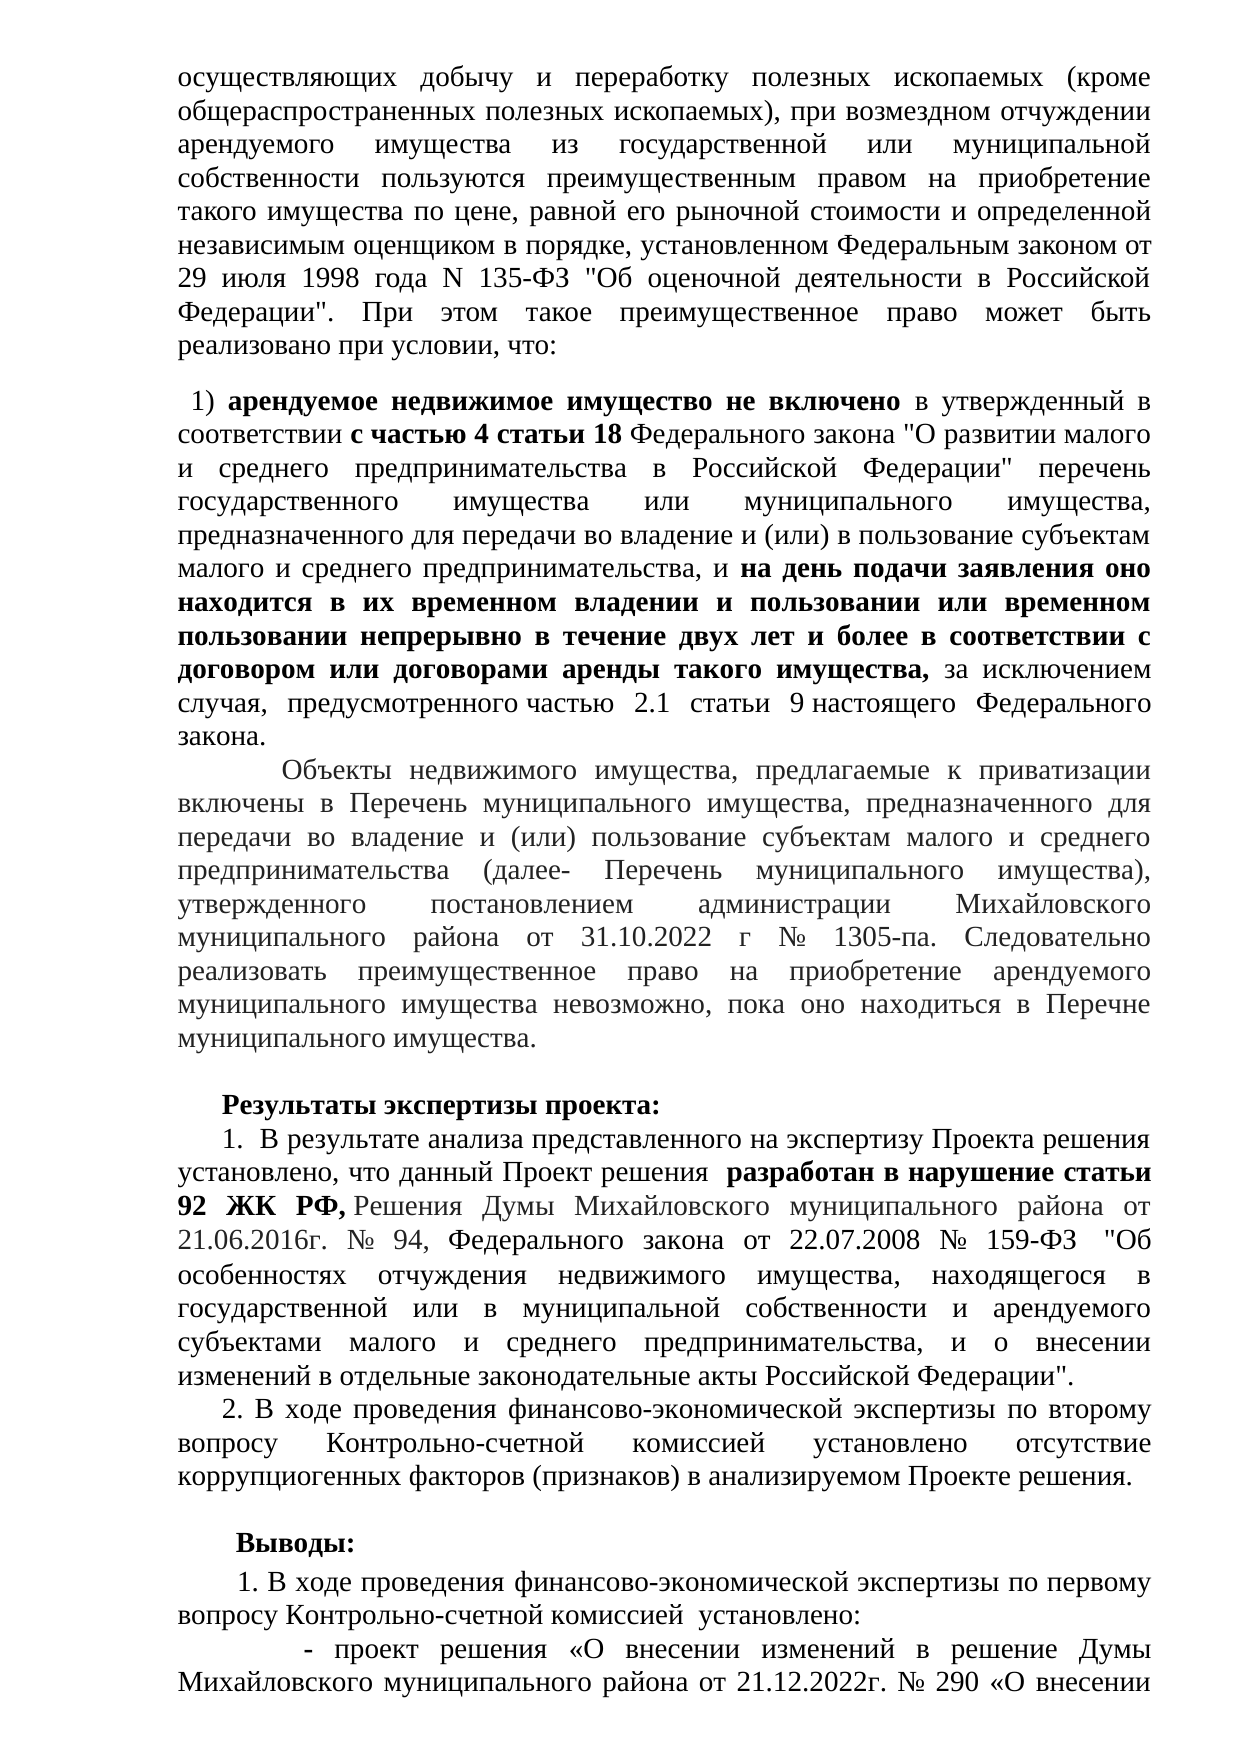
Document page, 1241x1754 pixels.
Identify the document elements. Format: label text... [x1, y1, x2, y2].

text Результаты экспертизы проекта: [177, 1087, 1152, 1121]
text Объекты недвижимого имущества, предлагаемые к приватизации включены в Перечень муниципального имущества, предназначенного для передачи во владение и (или) пользование субъектам малого и среднего предпринимательства (далее- Перечень муниципального имущества), утвержденного постановлением администрации Михайловского муниципального района от 31.10.2022 г № 1305-па. Следовательно реализовать преимущественное право на приобретение арендуемого муниципального имущества невозможно, пока оно находиться в Перечне муниципального имущества. [177, 752, 1152, 1054]
text 1. В ходе проведения финансово-экономической экспертизы по первому вопросу Контрольно-счетной комиссией установлено: [177, 1564, 1152, 1631]
text Выводы: [177, 1525, 1152, 1559]
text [177, 1631, 1152, 1698]
text 1. В результате анализа представленного на экспертизу Проекта решения установлено, что данный Проект решения разработан в нарушение статьи 92 ЖК РФ, Решения Думы Михайловского муниципального района от 21.06.2016г. № 94, Федерального закона от 22.07.2008 № 159-ФЗ "Об особенностях отчуждения недвижимого имущества, находящегося в государственной или в муниципальной собственности и арендуемого субъектами малого и среднего предпринимательства, и о внесении изменений в отдельные законодательные акты Российской Федерации". [177, 1121, 1152, 1391]
text 1) арендуемое недвижимое имущество не включено в утвержденный в соответствии с частью 4 статьи 18 Федерального закона "О развитии малого и среднего предпринимательства в Российской Федерации" перечень государственного имущества или муниципального имущества, предназначенного для передачи во владение и (или) в пользование субъектам малого и среднего предпринимательства, и на день подачи заявления оно находится в их временном владении и пользовании или временном пользовании непрерывно в течение двух лет и более в соответствии с договором или договорами аренды такого имущества, за исключением случая, предусмотренного частью 2.1 статьи 9 настоящего Федерального закона. [177, 383, 1152, 752]
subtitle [177, 59, 1152, 361]
